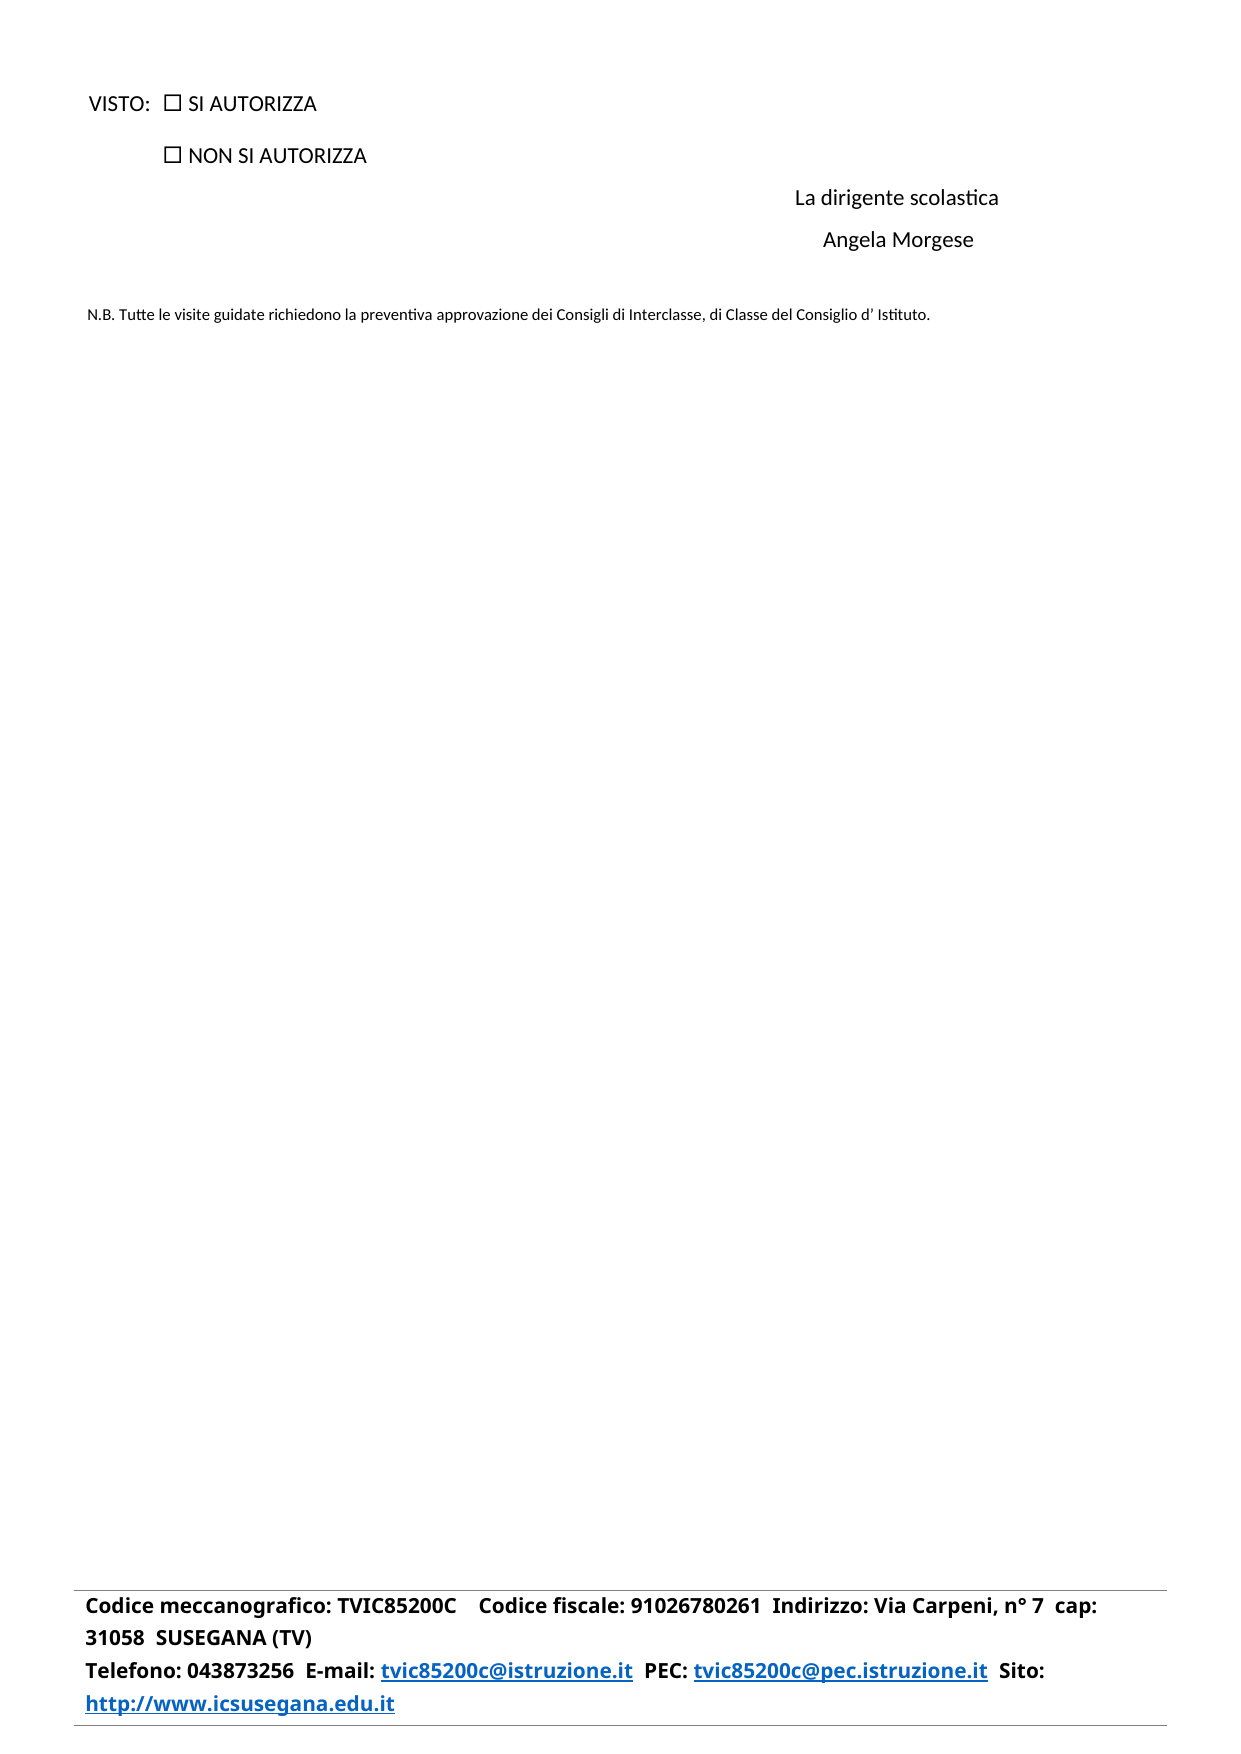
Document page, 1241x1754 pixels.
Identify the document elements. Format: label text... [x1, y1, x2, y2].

text VISTO: SI AUTORIZZA [89, 89, 1152, 117]
text N.B. Tutte le visite guidate richiedono la preventiva approvazione dei Consigli di Interclasse, di Classe del Consiglio d’ Istituto. [87, 304, 1152, 325]
text NON SI AUTORIZZA La dirigente scolastica [89, 141, 1152, 211]
text Angela Morgese [250, 225, 1152, 253]
